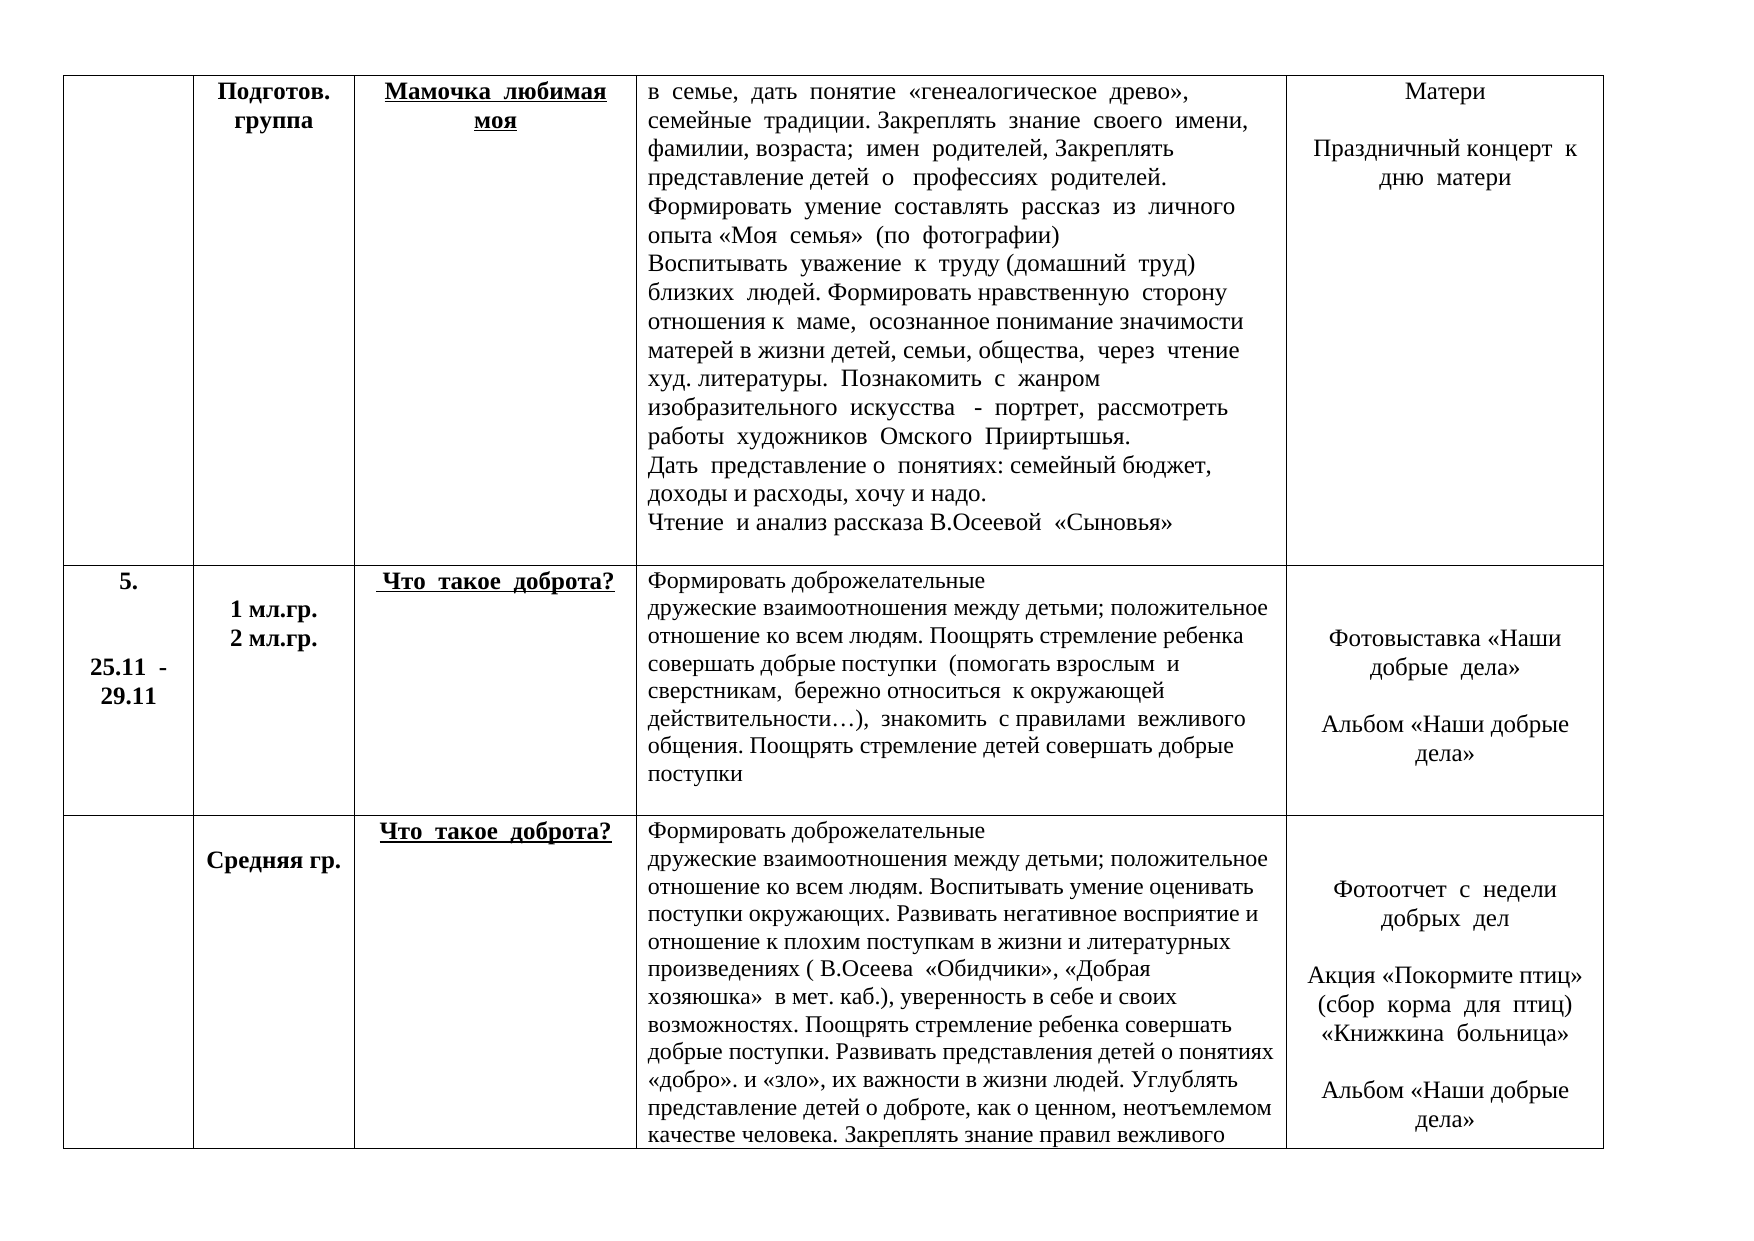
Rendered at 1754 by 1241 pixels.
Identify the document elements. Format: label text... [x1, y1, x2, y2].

table_cell 5. 25.11 - 29.11 [64, 566, 193, 815]
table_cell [637, 76, 1286, 565]
table_cell [64, 816, 193, 1148]
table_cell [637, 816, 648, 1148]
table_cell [1287, 76, 1603, 565]
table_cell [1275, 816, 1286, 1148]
table_cell Фотовыставка «Наши добрые дела» Альбом «Наши добрые дела» [1287, 566, 1603, 815]
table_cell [1287, 816, 1603, 1148]
table_cell 1 мл.гр. 2 мл.гр. [194, 566, 354, 815]
table_cell Средняя гр. [194, 816, 354, 1148]
table_cell Формировать доброжелательные дружеские взаимоотношения между детьми; положительное отношение ко всем людям. Поощрять стремление ребенка совершать добрые поступки (помогать взрослым и сверстникам, бережно относиться к окружающей действительности…), знакомить с правилами вежливого общения. Поощрять стремление детей совершать добрые поступки [637, 566, 1286, 815]
table_cell Что такое доброта? [355, 816, 636, 1148]
table_cell Подготов. группа [194, 76, 354, 565]
table_cell Что такое доброта? [355, 566, 636, 815]
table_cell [355, 76, 636, 565]
